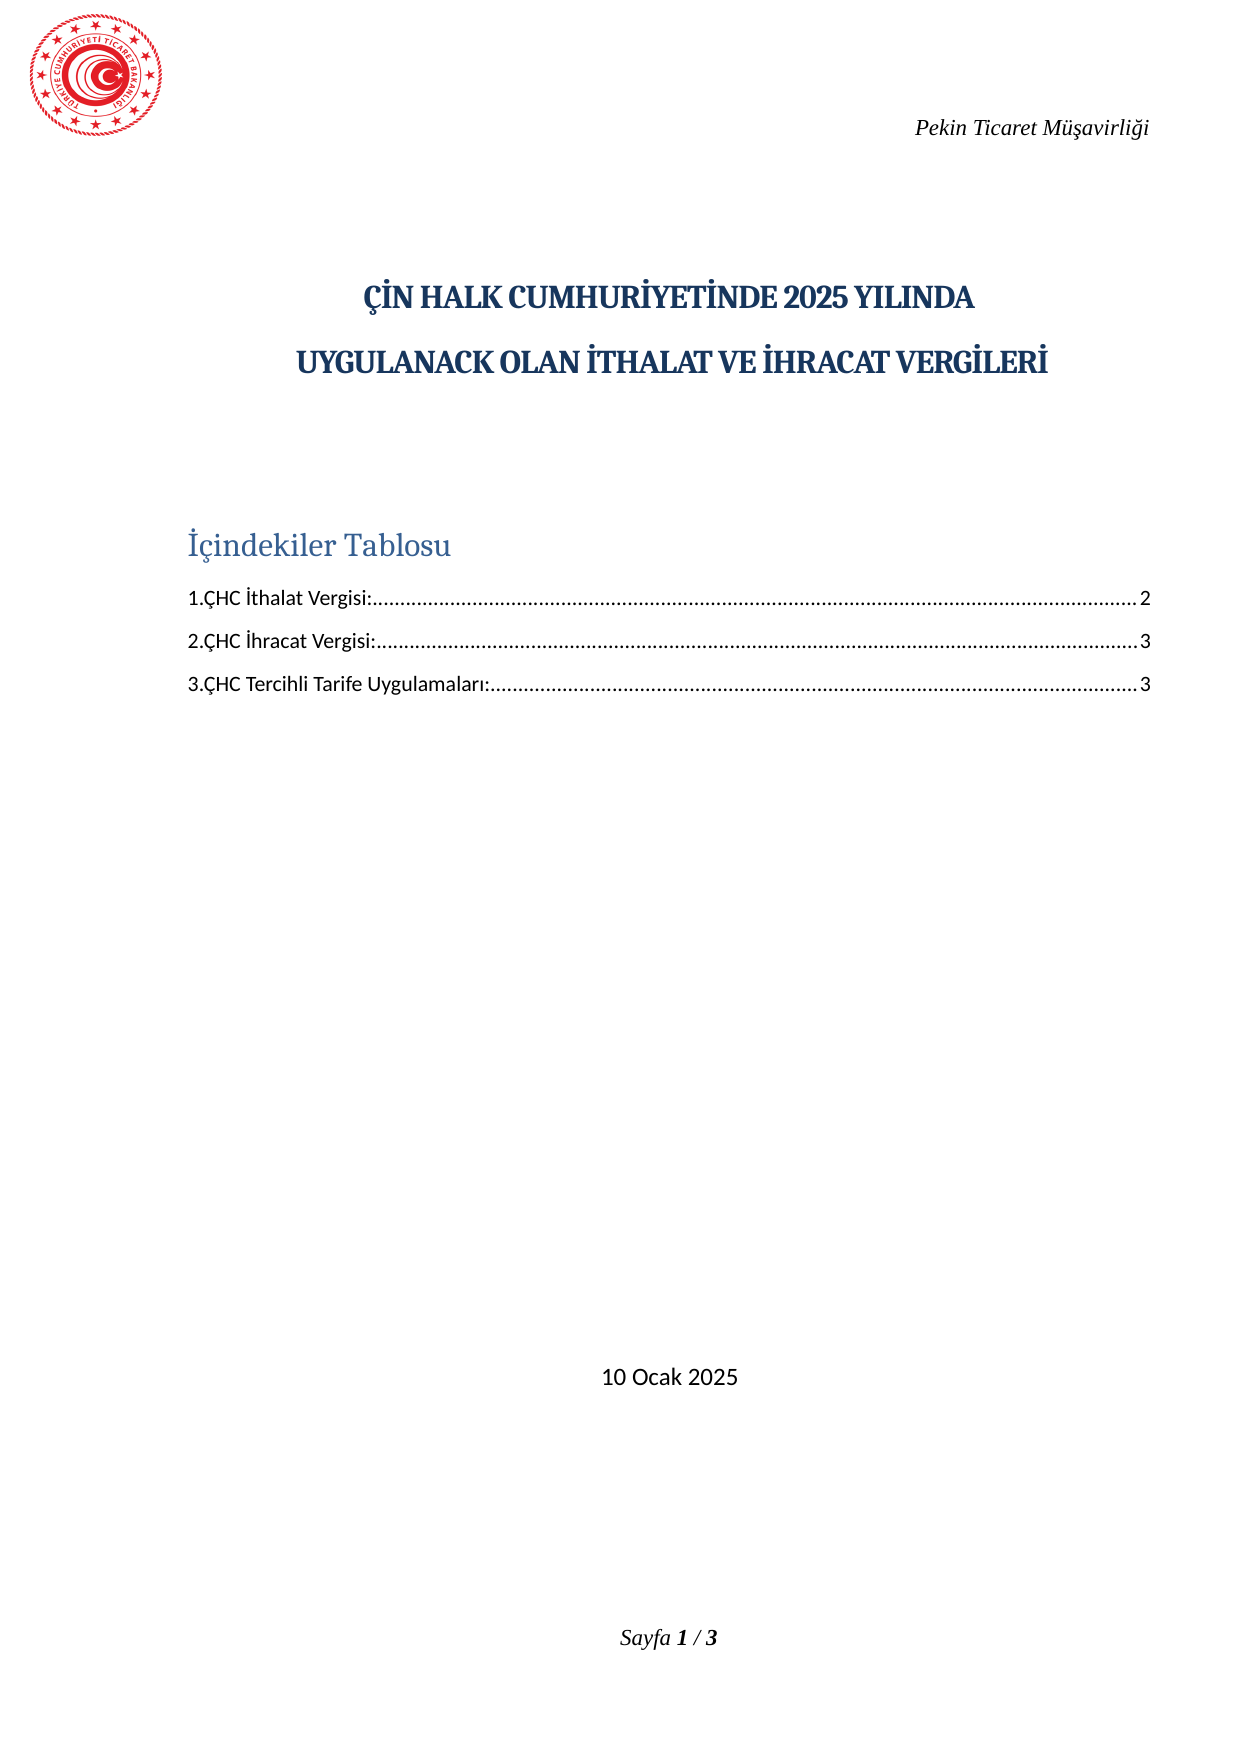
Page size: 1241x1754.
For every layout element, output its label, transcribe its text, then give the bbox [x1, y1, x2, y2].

picture [29, 14, 162, 136]
text 10 Ocak 2025 [187, 1360, 1152, 1392]
